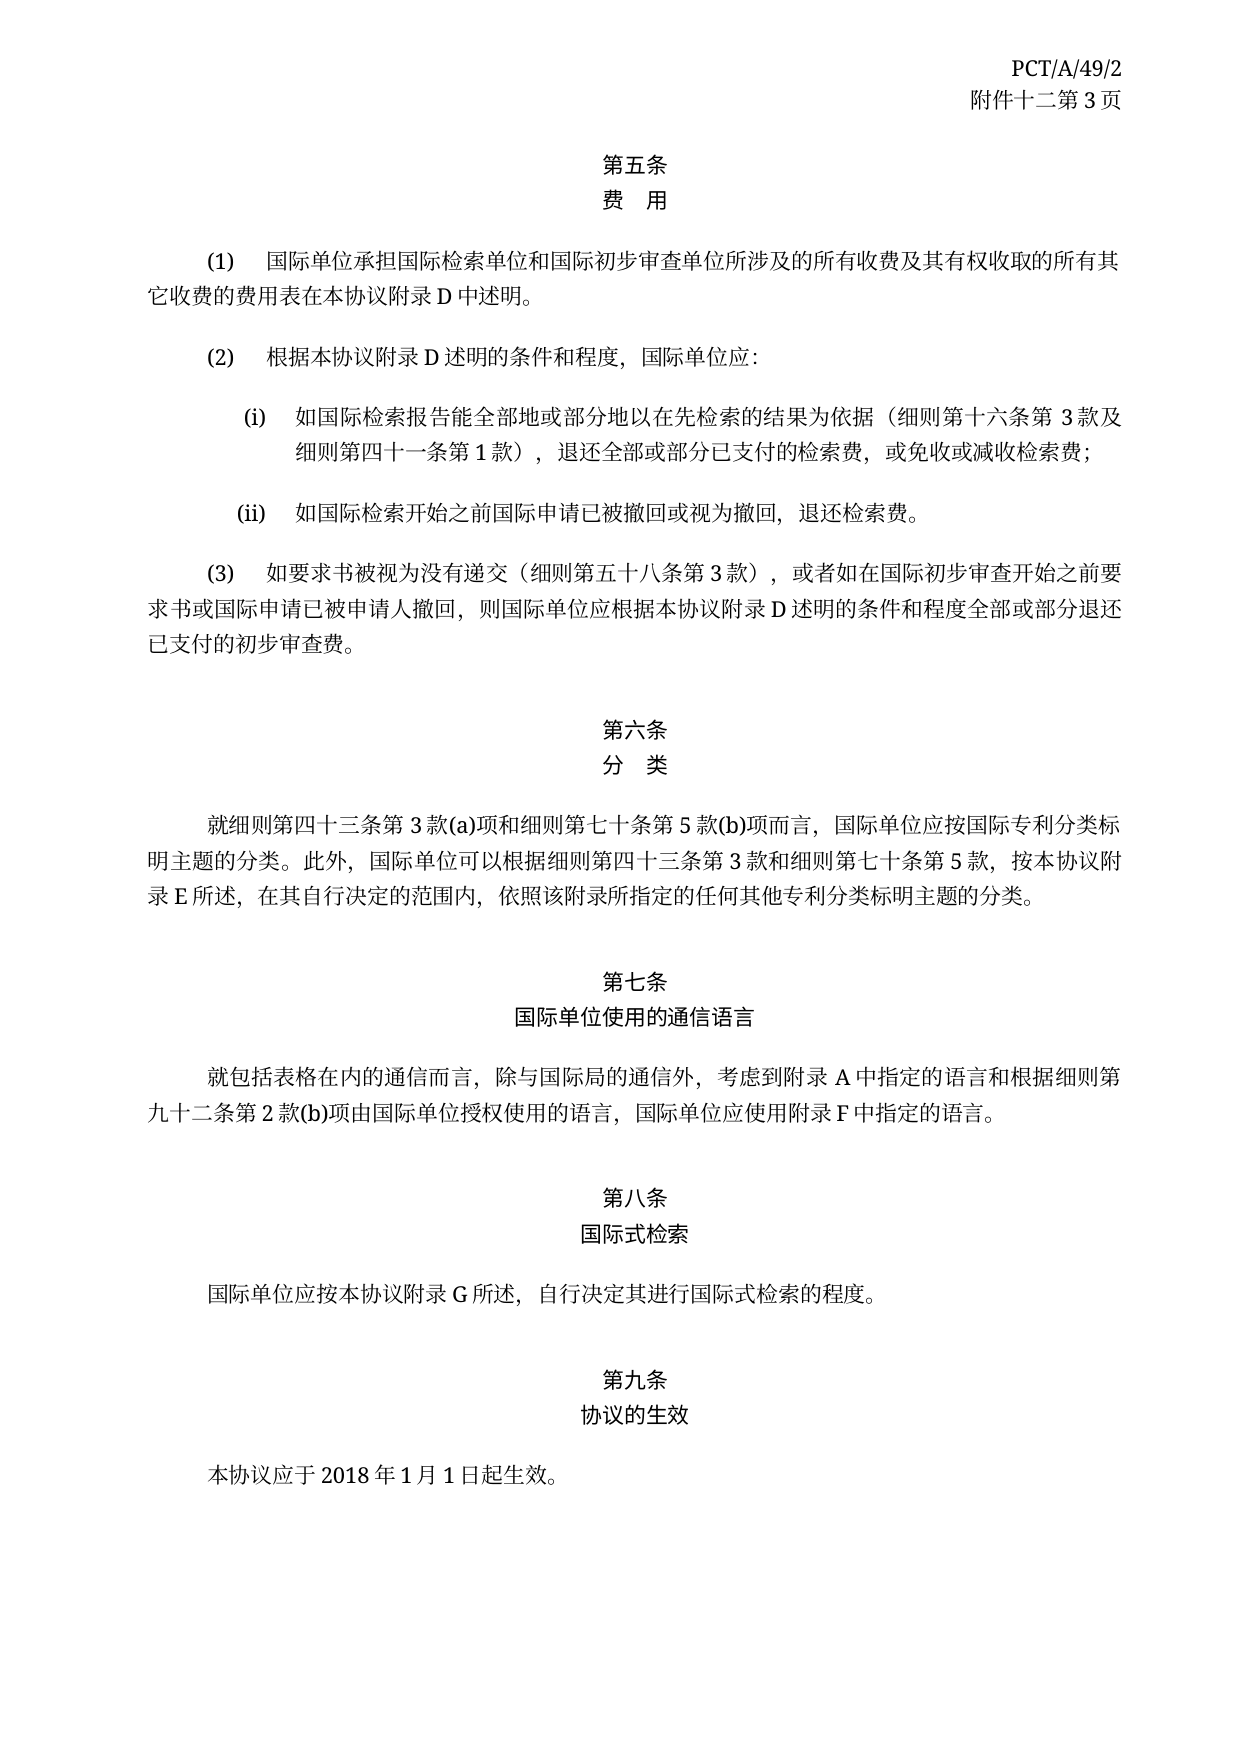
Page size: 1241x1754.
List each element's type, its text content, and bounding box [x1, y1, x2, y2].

text (i) 如国际检索报告能全部地或部分地以在先检索的结果为依据（细则第十六条第3款及细则第四十一条第1款），退还全部或部分已支付的检索费，或免收或减收检索费； [148, 396, 1122, 467]
text (3) 如要求书被视为没有递交（细则第五十八条第3款），或者如在国际初步审查开始之前要求书或国际申请已被申请人撤回，则国际单位应根据本协议附录D述明的条件和程度全部或部分退还已支付的初步审查费。 [148, 553, 1122, 659]
text 第七条 国际单位使用的通信语言 [148, 961, 1122, 1032]
text 国际单位应按本协议附录G所述，自行决定其进行国际式检索的程度。 [148, 1273, 1122, 1309]
text (ii) 如国际检索开始之前国际申请已被撤回或视为撤回，退还检索费。 [148, 492, 1122, 528]
text 就细则第四十三条第3款(a)项和细则第七十条第5款(b)项而言，国际单位应按国际专利分类标明主题的分类。此外，国际单位可以根据细则第四十三条第3款和细则第七十条第5款，按本协议附录E所述，在其自行决定的范围内，依照该附录所指定的任何其他专利分类标明主题的分类。 [148, 805, 1122, 911]
text (2) 根据本协议附录D述明的条件和程度，国际单位应： [148, 336, 1122, 371]
text 第九条 协议的生效 [148, 1359, 1122, 1430]
text 第六条 分 类 [148, 709, 1122, 780]
text 就包括表格在内的通信而言，除与国际局的通信外，考虑到附录A中指定的语言和根据细则第九十二条第2款(b)项由国际单位授权使用的语言，国际单位应使用附录F中指定的语言。 [148, 1057, 1122, 1128]
text 第八条 国际式检索 [148, 1178, 1122, 1248]
text 本协议应于2018年1月1日起生效。 [148, 1455, 1122, 1490]
text 第五条 费 用 [148, 144, 1122, 215]
text (1) 国际单位承担国际检索单位和国际初步审查单位所涉及的所有收费及其有权收取的所有其它收费的费用表在本协议附录D中述明。 [148, 240, 1122, 311]
